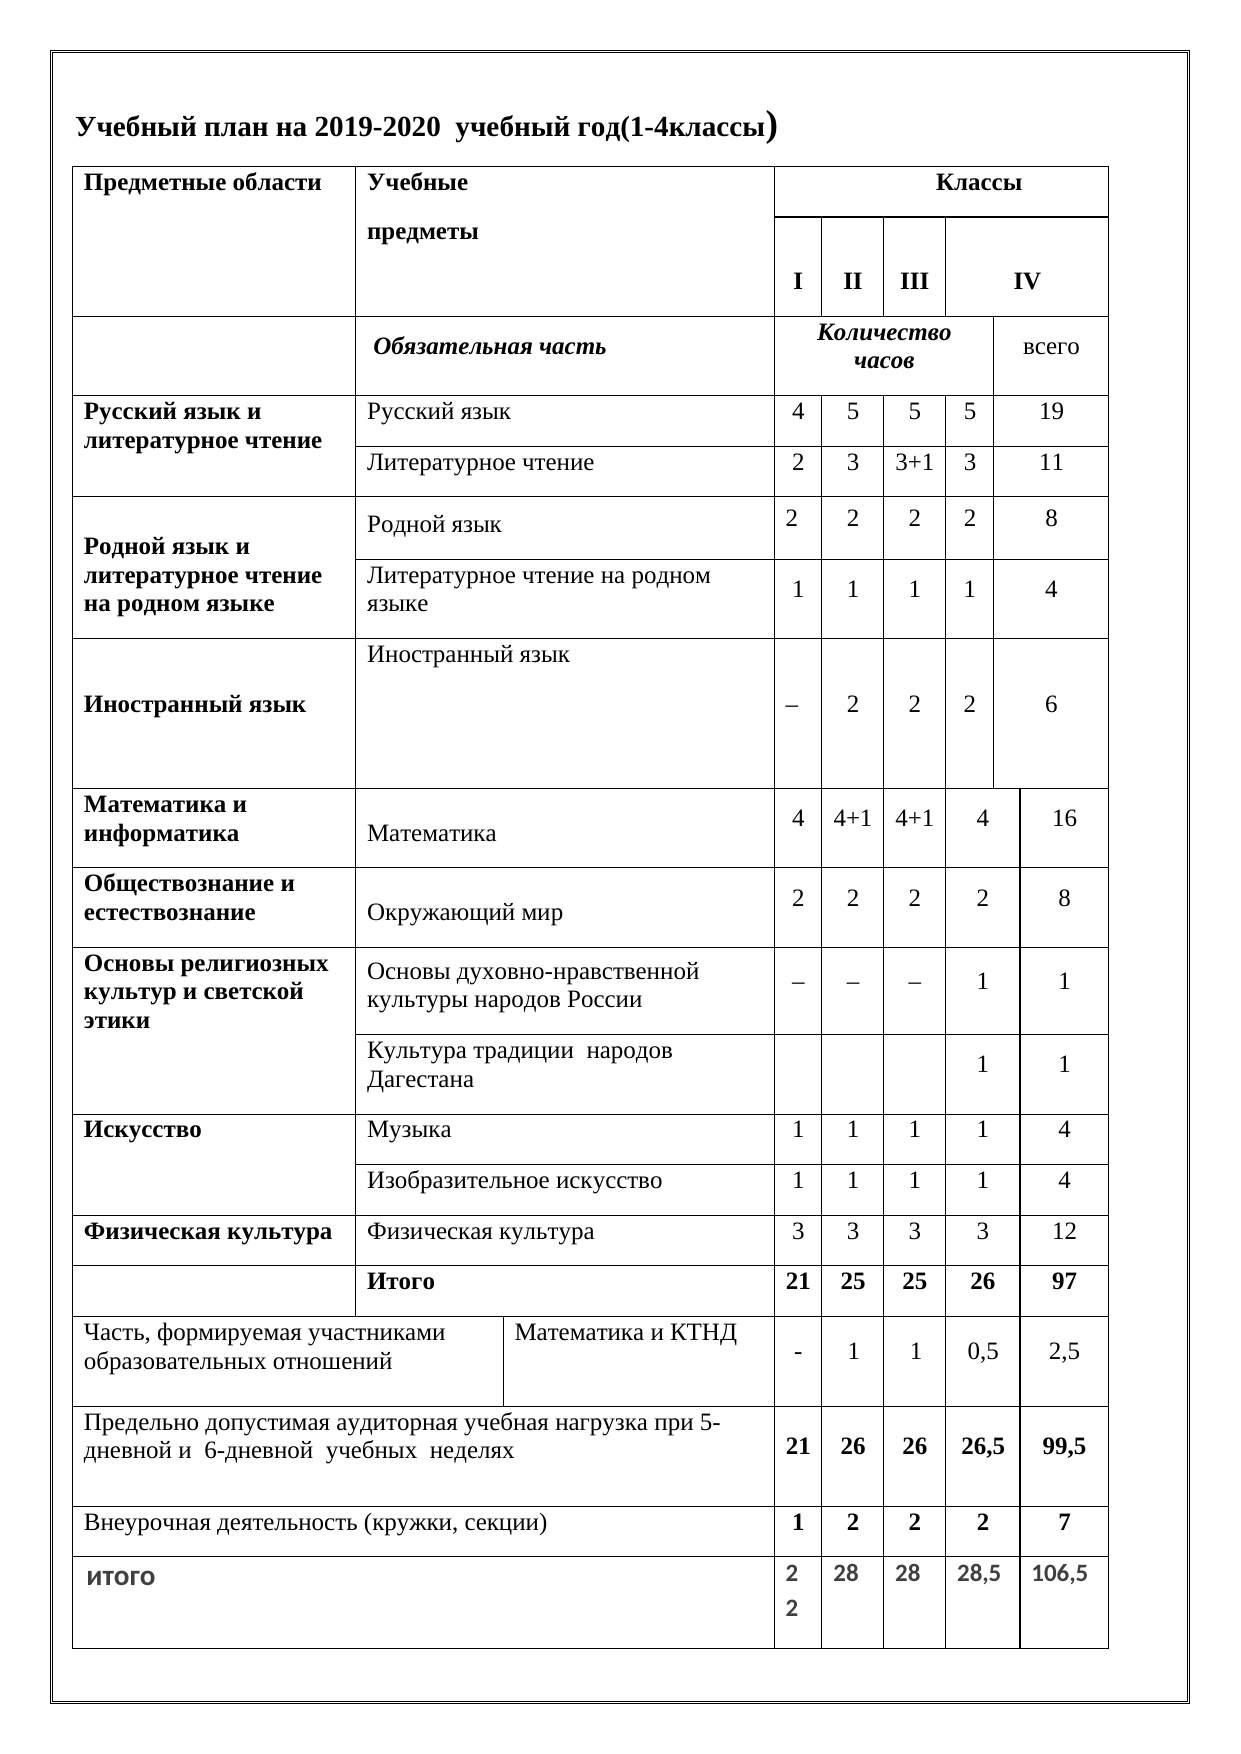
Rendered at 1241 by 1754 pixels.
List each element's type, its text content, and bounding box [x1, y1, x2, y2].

table_cell 25 [884, 1266, 945, 1316]
table_cell Русский язык [356, 396, 774, 446]
table_cell 4+1 [884, 789, 945, 867]
table_cell 2 [822, 1507, 883, 1556]
table_cell [73, 317, 355, 395]
table_cell 4 [946, 789, 1019, 867]
table_cell Итого [356, 1266, 774, 1316]
table_cell Внеурочная деятельность (кружки, секции) [73, 1507, 774, 1556]
table_cell 28 [884, 1557, 945, 1647]
table_cell Иностранный язык [73, 639, 355, 788]
table_cell 2 [946, 639, 993, 788]
table_cell 1 [884, 560, 945, 638]
table_cell 26 [946, 1266, 1019, 1316]
table_cell 12 [1021, 1216, 1108, 1265]
table_cell Основы религиозных культур и светской этики [73, 948, 355, 1113]
table_cell Изобразительное искусство [356, 1165, 774, 1215]
table_cell 1 [775, 1115, 821, 1164]
table_cell 4 [1021, 1115, 1108, 1164]
table_cell 2 [946, 497, 993, 559]
table_cell 8 [1021, 868, 1108, 947]
table_cell 2 [822, 868, 883, 947]
table_cell 3 [946, 1216, 1019, 1265]
table_cell 11 [994, 447, 1108, 496]
table_cell IV [946, 218, 1108, 316]
table_cell Физическая культура [73, 1216, 355, 1265]
table_cell Количество часов [775, 317, 993, 395]
table_cell 0,5 [946, 1317, 1019, 1406]
table_cell 5 [884, 396, 945, 446]
table_cell 2 [775, 447, 821, 496]
table_cell 28 [822, 1557, 883, 1647]
table_cell 1 [946, 1035, 1019, 1113]
table_cell 7 [1021, 1507, 1108, 1556]
table_cell 2 [884, 497, 945, 559]
table_cell итого [73, 1557, 774, 1647]
table_cell 4 [775, 396, 821, 446]
table_cell I [775, 218, 821, 316]
table_cell 6 [994, 639, 1108, 788]
table_cell – [884, 948, 945, 1034]
table_cell 21 [775, 1266, 821, 1316]
table_cell 2 [822, 497, 883, 559]
table_cell 1 [822, 1115, 883, 1164]
table_header Учебные предметы [356, 167, 774, 316]
table_cell 1 [884, 1317, 945, 1406]
table_cell 2 [822, 639, 883, 788]
table_cell - [775, 1317, 821, 1406]
table_cell 2,5 [1021, 1317, 1108, 1406]
table_cell [884, 1035, 945, 1113]
table_cell [73, 1266, 355, 1316]
table_cell – [775, 948, 821, 1034]
table_cell 1 [1021, 948, 1108, 1034]
table_cell Литературное чтение [356, 447, 774, 496]
table_cell Математика и КТНД [504, 1317, 774, 1406]
table_cell 4 [775, 789, 821, 867]
table_cell 1 [946, 1165, 1019, 1215]
table_cell Литературное чтение на родном языке [356, 560, 774, 638]
table_cell Окружающий мир [356, 868, 774, 947]
table_cell 1 [775, 1165, 821, 1215]
table_cell 3 [775, 1216, 821, 1265]
table_cell 16 [1021, 789, 1108, 867]
table_cell Искусство [73, 1115, 355, 1215]
table_cell – [822, 948, 883, 1034]
table_cell [775, 1035, 821, 1113]
table_cell 4 [1021, 1165, 1108, 1215]
table_cell 5 [946, 396, 993, 446]
table_cell 1 [822, 1165, 883, 1215]
table_cell 1 [946, 560, 993, 638]
table_cell 1 [822, 1317, 883, 1406]
table_cell Математика и информатика [73, 789, 355, 867]
table_header Предметные области [73, 167, 355, 316]
table_cell 1 [775, 560, 821, 638]
table_cell 26 [884, 1407, 945, 1506]
table_cell 4 [994, 560, 1108, 638]
table_cell III [884, 218, 945, 316]
table_cell Часть, формируемая участниками образовательных отношений [73, 1317, 503, 1406]
table_cell 5 [822, 396, 883, 446]
table_cell Предельно допустимая аудиторная учебная нагрузка при 5-дневной и 6-дневной учебных неделях [73, 1407, 774, 1506]
table_cell 2 [946, 868, 1019, 947]
table_cell 3 [822, 447, 883, 496]
table_cell 4+1 [822, 789, 883, 867]
table_cell 2 [775, 868, 821, 947]
table_cell II [822, 218, 883, 316]
table_header Классы [775, 167, 1108, 216]
table_cell [822, 1035, 883, 1113]
table_cell 2 [946, 1507, 1019, 1556]
table_cell 1 [822, 560, 883, 638]
table_cell 3 [946, 447, 993, 496]
table_cell 2 [775, 497, 821, 559]
table_cell Музыка [356, 1115, 774, 1164]
table_cell 25 [822, 1266, 883, 1316]
table_cell 2 [884, 1507, 945, 1556]
table_cell 106,5 [1021, 1557, 1108, 1647]
table_cell 3 [822, 1216, 883, 1265]
table_cell 1 [884, 1165, 945, 1215]
table_cell Культура традиции народов Дагестана [356, 1035, 774, 1113]
table_cell всего [994, 317, 1108, 395]
table_cell 2 [884, 639, 945, 788]
table_cell Иностранный язык [356, 639, 774, 788]
text Учебный план на 2019-2020 учебный год(1-4классы) [75, 102, 1165, 145]
table_cell 2 [884, 868, 945, 947]
table_cell Физическая культура [356, 1216, 774, 1265]
table_cell Родной язык и литературное чтение на родном языке [73, 497, 355, 638]
table_cell 97 [1021, 1266, 1108, 1316]
table_cell Родной язык [356, 497, 774, 559]
table_cell 26 [822, 1407, 883, 1506]
table_cell 26,5 [946, 1407, 1019, 1506]
table_cell 19 [994, 396, 1108, 446]
table_cell 1 [946, 1115, 1019, 1164]
table_cell Основы духовно-нравственной культуры народов России [356, 948, 774, 1034]
table_cell 3+1 [884, 447, 945, 496]
table_cell 1 [775, 1507, 821, 1556]
table_cell 1 [884, 1115, 945, 1164]
table_cell 22 [775, 1557, 821, 1647]
table_cell Математика [356, 789, 774, 867]
table_cell 28,5 [946, 1557, 1019, 1647]
table_cell Обязательная часть [356, 317, 774, 395]
table_cell Русский язык и литературное чтение [73, 396, 355, 496]
table_cell Обществознание и естествознание [73, 868, 355, 947]
table_cell 21 [775, 1407, 821, 1506]
table_cell 8 [994, 497, 1108, 559]
table_cell 99,5 [1021, 1407, 1108, 1506]
table_cell 3 [884, 1216, 945, 1265]
table_cell – [775, 639, 821, 788]
table_cell 1 [1021, 1035, 1108, 1113]
table_cell 1 [946, 948, 1019, 1034]
